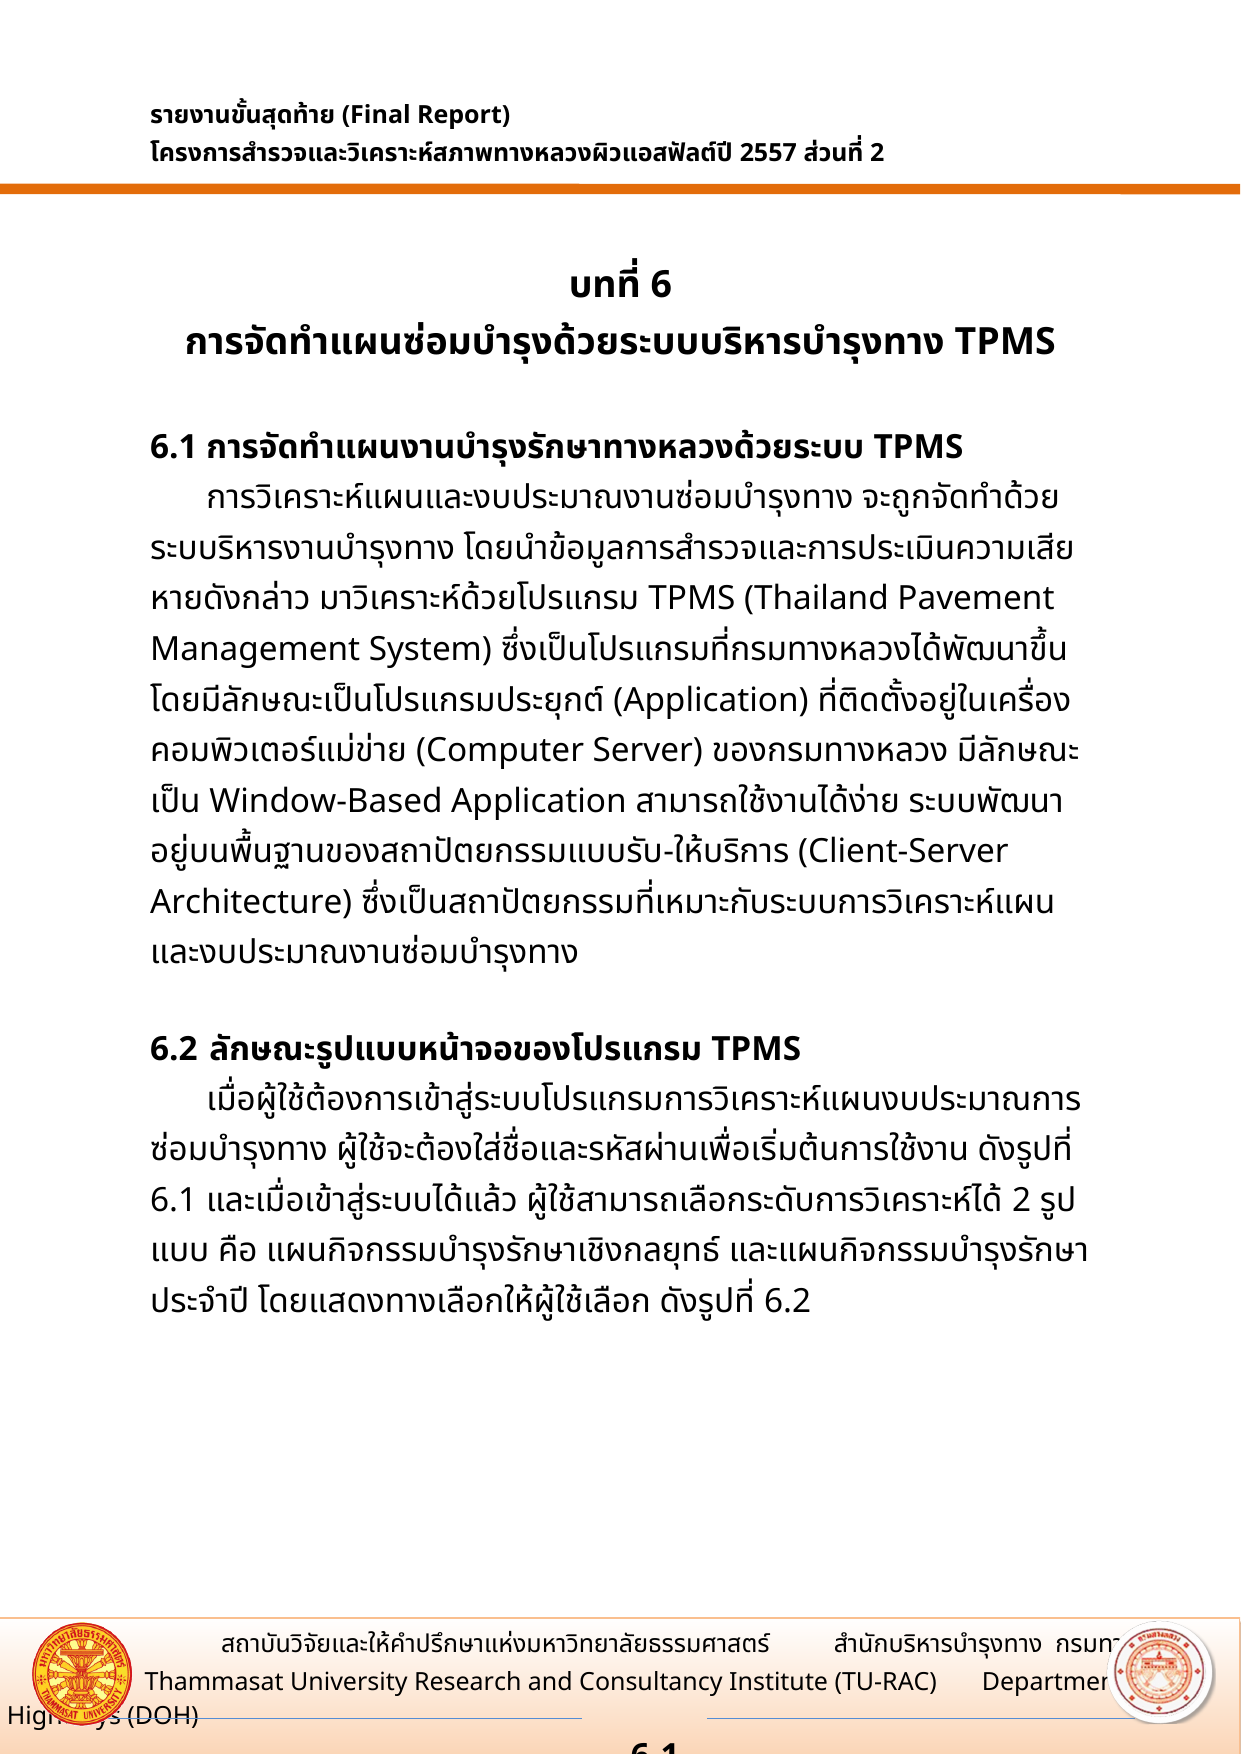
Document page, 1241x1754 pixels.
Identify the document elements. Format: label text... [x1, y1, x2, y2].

text บทที่ 6 [150, 258, 1090, 314]
picture [28, 1618, 136, 1730]
picture [1105, 1619, 1217, 1725]
text เมื่อผู้ใช้ต้องการเข้าสู่ระบบโปรแกรมการวิเคราะห์แผนงบประมาณการซ่อมบำรุงทาง ผู้ใช้จะต้องใส่ชื่อและรหัสผ่านเพื่อเริ่มต้นการใช้งาน ดังรูปที่ 6.1 และเมื่อเข้าสู่ระบบได้แล้ว ผู้ใช้สามารถเลือกระดับการวิเคราะห์ได้ 2 รูปแบบ คือ แผนกิจกรรมบำรุงรักษาเชิงกลยุทธ์ และแผนกิจกรรมบำรุงรักษาประจำปี โดยแสดงทางเลือกให้ผู้ใช้เลือก ดังรูปที่ 6.2 [150, 1075, 1090, 1327]
text การวิเคราะห์แผนและงบประมาณงานซ่อมบำรุงทาง จะถูกจัดทำด้วยระบบริหารงานบำรุงทาง โดยนำข้อมูลการสำรวจและการประเมินความเสียหายดังกล่าว มาวิเคราะห์ด้วยโปรแกรม TPMS (Thailand Pavement Management System) ซึ่งเป็นโปรแกรมที่กรมทางหลวงได้พัฒนาขึ้น โดยมีลักษณะเป็นโปรแกรมประยุกต์ (Application) ที่ติดตั้งอยู่ในเครื่องคอมพิวเตอร์แม่ข่าย (Computer Server) ของกรมทางหลวง มีลักษณะเป็น Window-Based Application สามารถใช้งานได้ง่าย ระบบพัฒนาอยู่บนพื้นฐานของสถาปัตยกรรมแบบรับ-ให้บริการ (Client-Server Architecture) ซึ่งเป็นสถาปัตยกรรมที่เหมาะกับระบบการวิเคราะห์แผนและงบประมาณงานซ่อมบำรุงทาง [150, 473, 1090, 979]
text 6.1 การจัดทำแผนงานบำรุงรักษาทางหลวงด้วยระบบ TPMS [150, 423, 1090, 473]
text 6.2 ลักษณะรูปแบบหน้าจอของโปรแกรม TPMS [150, 1024, 1090, 1075]
text การจัดทำแผนซ่อมบำรุงด้วยระบบบริหารบำรุงทาง TPMS [150, 314, 1090, 372]
